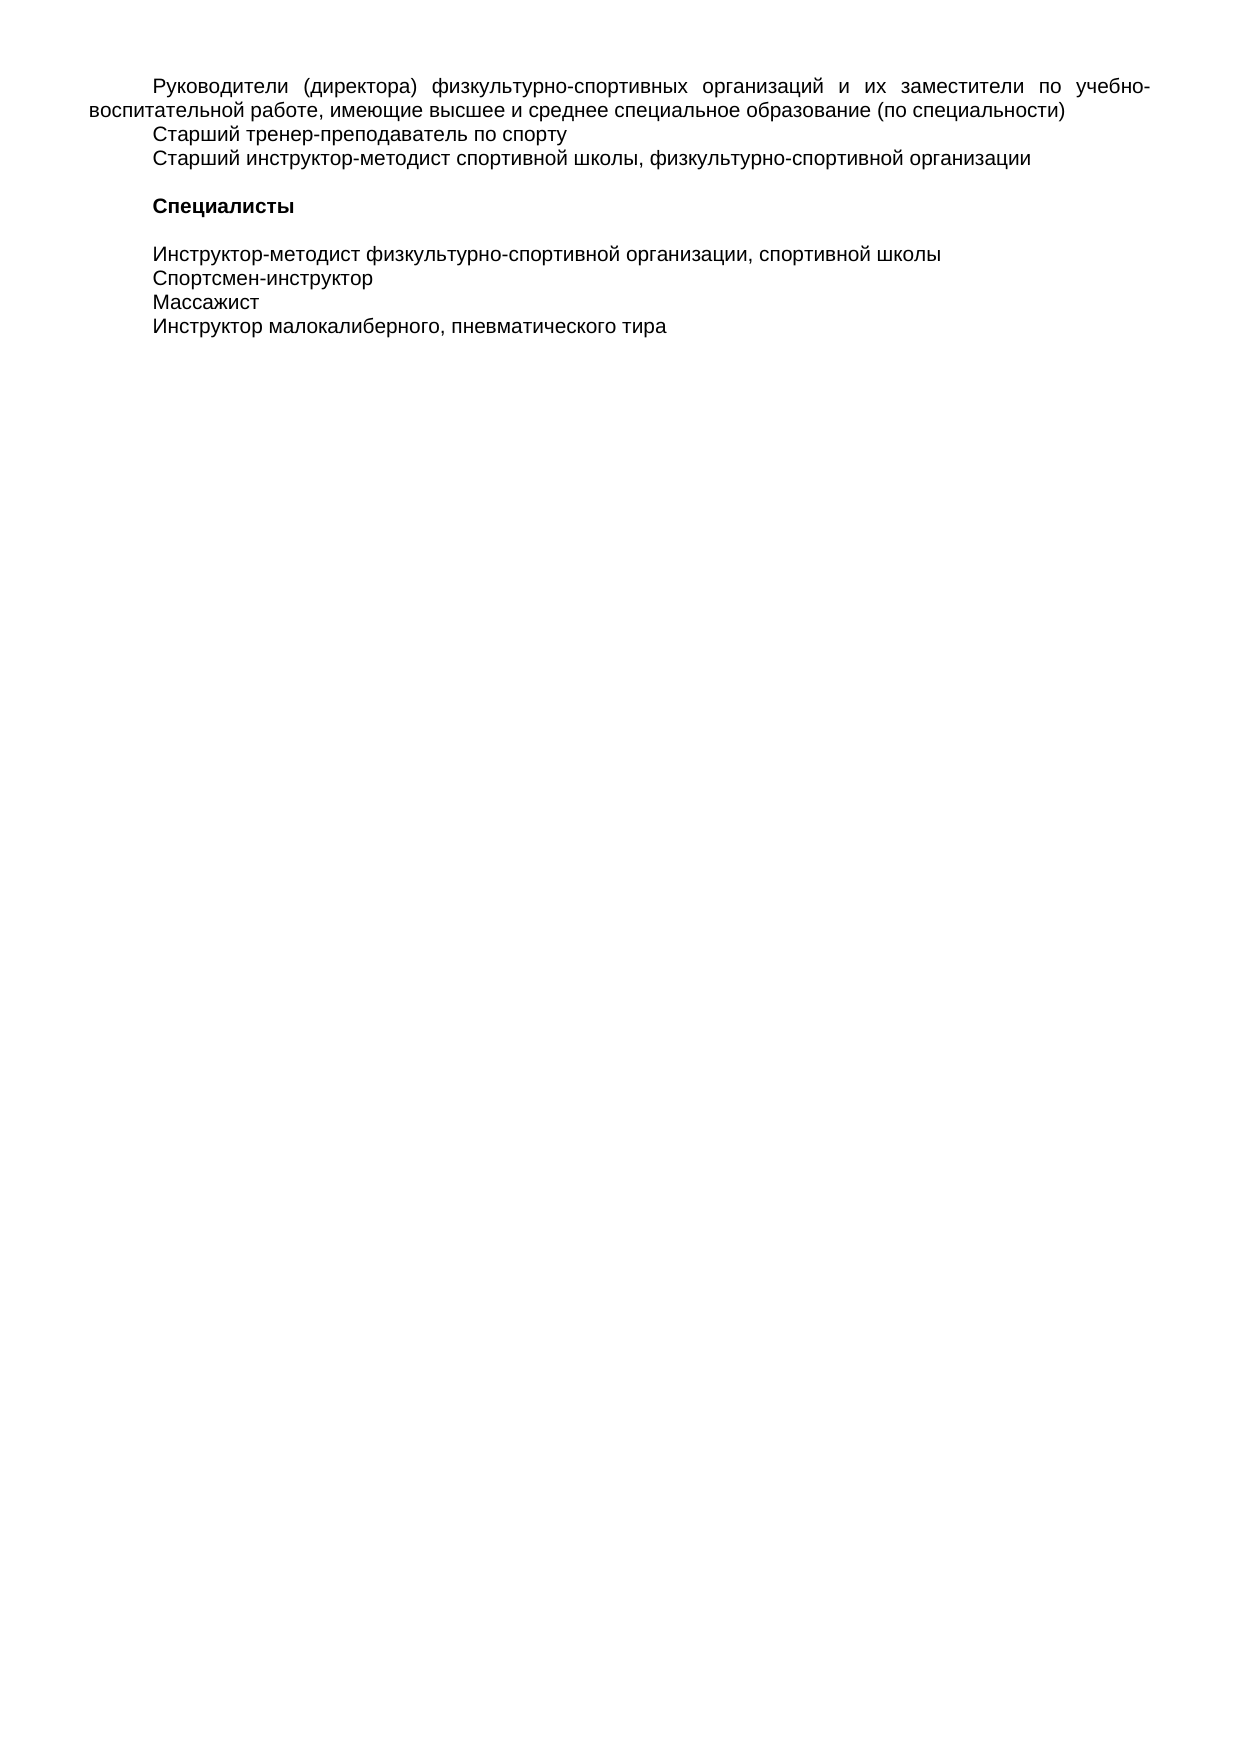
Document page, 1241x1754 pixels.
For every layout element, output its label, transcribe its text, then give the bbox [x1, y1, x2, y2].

text Спортсмен-инструктор [89, 266, 1152, 289]
text Руководители (директора) физкультурно-спортивных организаций и их заместители по учебно-воспитательной работе, имеющие высшее и среднее специальное образование (по специальности) [89, 74, 1152, 122]
text Старший тренер-преподаватель по спорту [89, 122, 1152, 146]
text Специалисты [89, 194, 1152, 218]
text Инструктор-методист физкультурно-спортивной организации, спортивной школы [89, 242, 1152, 266]
text Старший инструктор-методист спортивной школы, физкультурно-спортивной организации [89, 146, 1152, 170]
text Инструктор малокалиберного, пневматического тира [89, 313, 1152, 337]
text Массажист [89, 289, 1152, 313]
